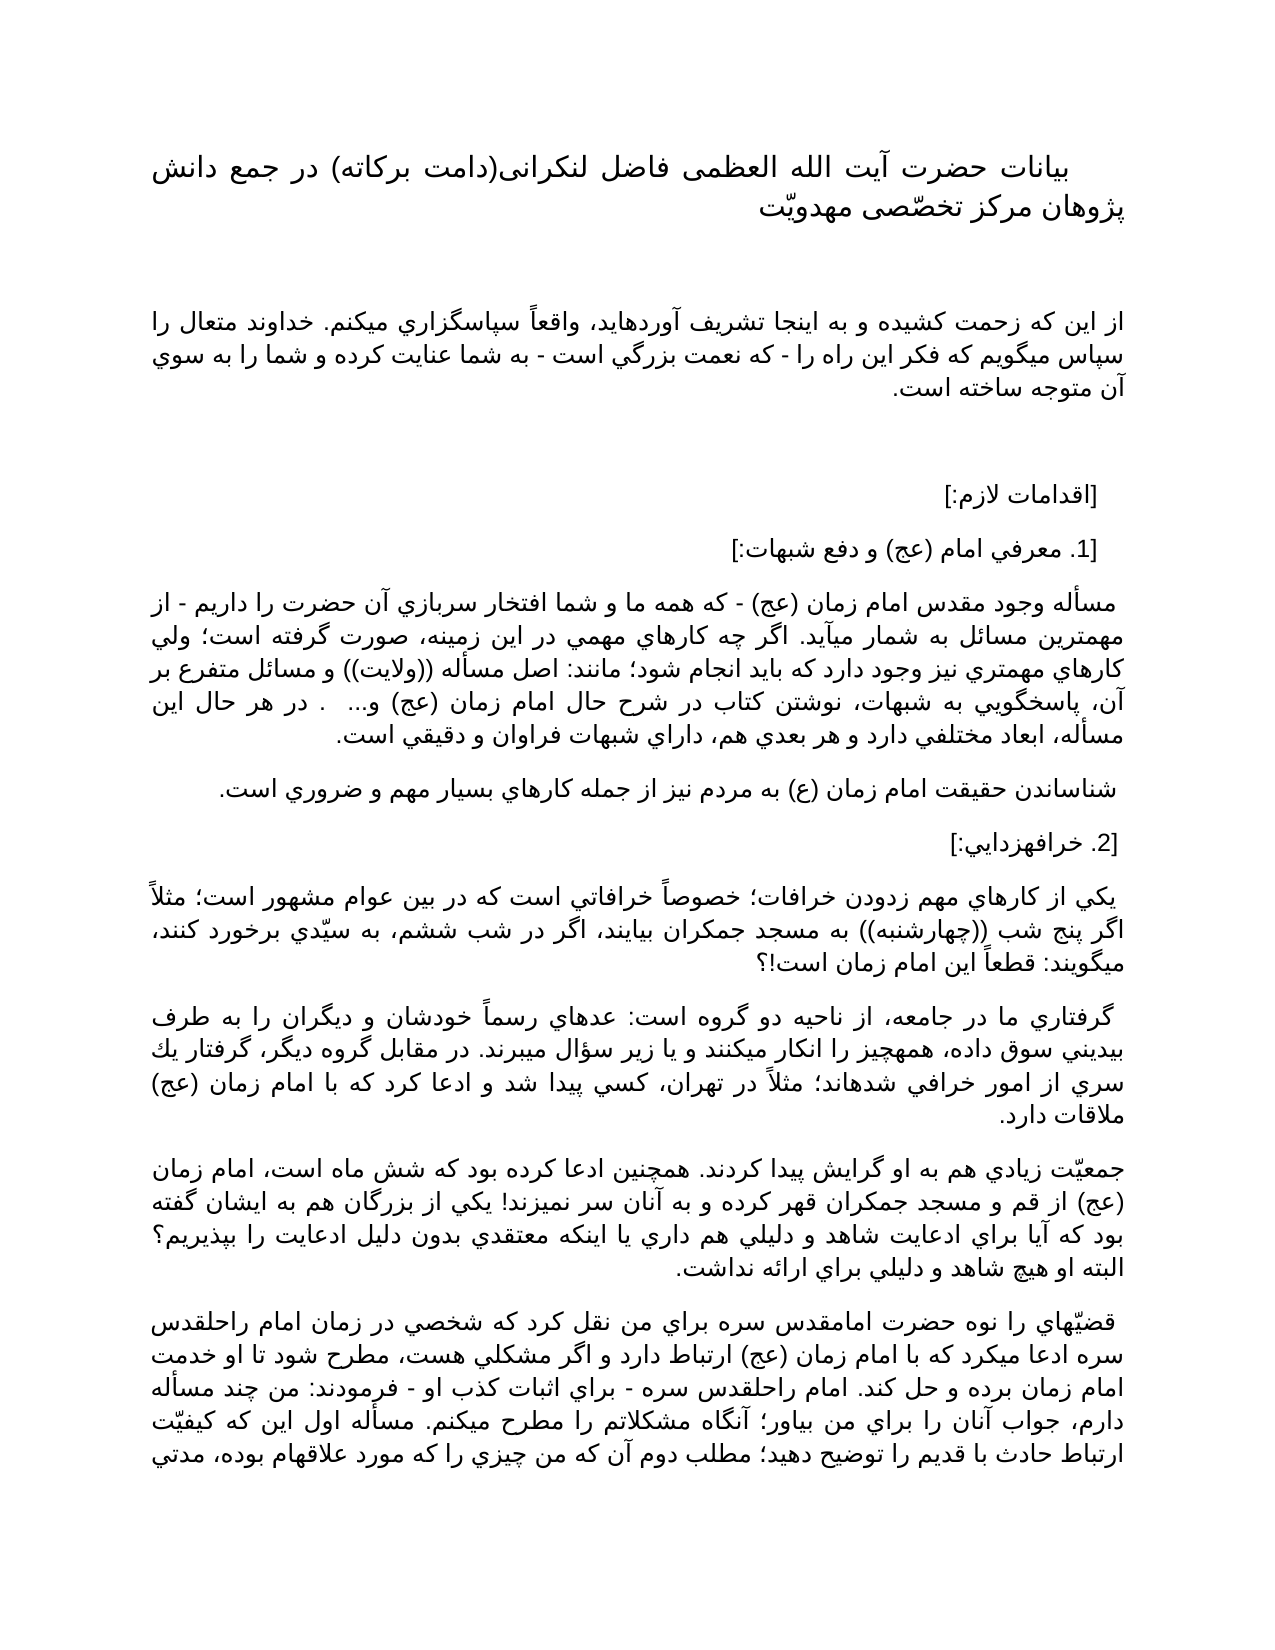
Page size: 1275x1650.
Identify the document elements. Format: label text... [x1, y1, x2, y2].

text [1. معرفي امام (عج) و دفع شبهات:] [150, 534, 1125, 563]
text [اقدامات لازم:] [150, 480, 1125, 509]
text [2. خرافه‏زدايي:] [150, 828, 1125, 856]
text مسأله وجود مقدس امام زمان (عج) - كه همه ما و شما افتخار سربازي آن حضرت را داريم - از مهم‏ترين مسائل به شمار مي‏آيد. اگر چه كارهاي مهمي در اين زمينه، صورت گرفته است؛ ولي كارهاي مهم‏تري نيز وجود دارد كه بايد انجام شود؛ مانند: اصل مسأله ((ولايت)) و مسائل متفرع بر آن، پاسخ‏گويي به شبهات، نوشتن كتاب در شرح حال امام زمان (عج) و... . در هر حال اين مسأله، ابعاد مختلفي دارد و هر بعدي هم، داراي شبهات فراوان و دقيقي است. [150, 588, 1125, 749]
text بيانات حضرت آيت الله العظمى فاضل لنكرانى(دامت بركاته) در جمع دانش پژوهان مركز تخصّصى مهدويّت [150, 150, 1125, 222]
text جمعيّت زيادي هم به او گرايش پيدا كردند. هم‏چنين ادعا كرده بود كه شش ماه است، امام زمان (عج) از قم و مسجد جمكران قهر كرده و به آنان سر نمي‏زند! يكي از بزرگان هم به ايشان گفته بود كه آيا براي ادعايت شاهد و دليلي هم داري يا اين‏كه معتقدي بدون دليل ادعايت را بپذيريم؟ البته او هيچ شاهد و دليلي براي ارائه نداشت. [150, 1154, 1125, 1282]
text از اين كه زحمت كشيده و به اين‏جا تشريف آورده‏ايد، واقعاً سپاس‏گزاري مي‏كنم. خداوند متعال را سپاس مي‏گويم كه فكر اين راه را - كه نعمت بزرگي است - به شما عنايت كرده و شما را به سوي آن متوجه ساخته است. [150, 307, 1125, 402]
text يكي از كارهاي مهم زدودن خرافات؛ خصوصاً خرافاتي است كه در بين عوام مشهور است؛ مثلاً اگر پنج شب ((چهارشنبه)) به مسجد جمكران بيايند، اگر در شب ششم، به سيّدي برخورد كنند، مي‏گويند: قطعاً اين امام زمان است!؟ [150, 882, 1125, 976]
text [150, 1307, 1125, 1468]
text گرفتاري ما در جامعه، از ناحيه دو گروه است: عده‏اي رسماً خودشان و ديگران را به طرف بي‏ديني سوق داده، همه‏چيز را انكار مي‏كنند و يا زير سؤال مي‏برند. در مقابل گروه ديگر، گرفتار يك سري از امور خرافي شده‏اند؛ مثلاً در تهران، كسي پيدا شد و ادعا كرد كه با امام زمان (عج) ملاقات دارد. [150, 1001, 1125, 1129]
text شناساندن حقيقت امام زمان (ع) به مردم نيز از جمله كارهاي بسيار مهم و ضروري است. [150, 774, 1125, 803]
